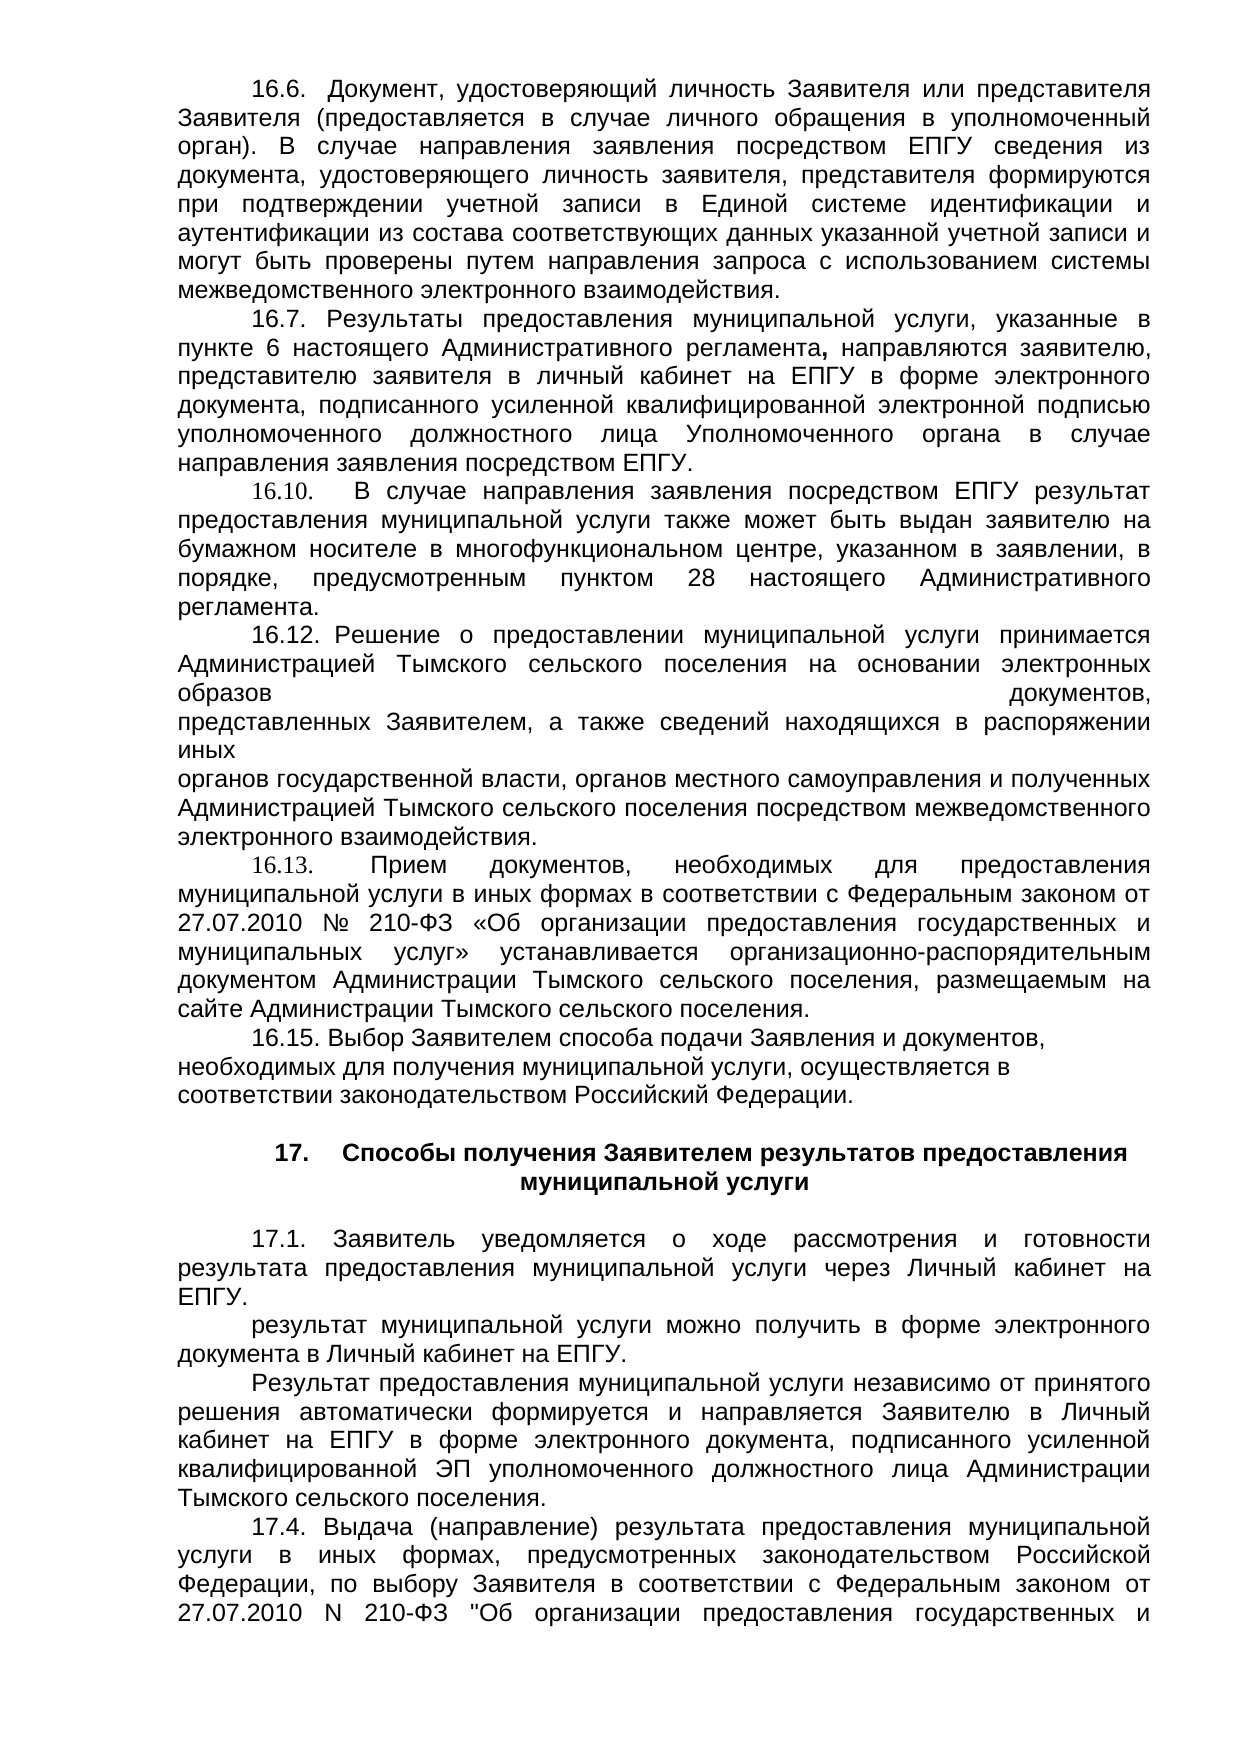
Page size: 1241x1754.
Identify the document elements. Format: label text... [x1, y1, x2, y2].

text 16.12. Решение о предоставлении муниципальной услуги принимается Администрацией Тымского сельского поселения на основании электронных образов документов, представленных Заявителем, а также сведений находящихся в распоряжении иных органов государственной власти, органов местного самоуправления и полученных Администрацией Тымского сельского поселения посредством межведомственного электронного взаимодействия. [177, 620, 1152, 850]
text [177, 1512, 1152, 1627]
text 16.6. Документ, удостоверяющий личность Заявителя или представителя Заявителя (предоставляется в случае личного обращения в уполномоченный орган). В случае направления заявления посредством ЕПГУ сведения из документа, удостоверяющего личность заявителя, представителя формируются при подтверждении учетной записи в Единой системе идентификации и аутентификации из состава соответствующих данных указанной учетной записи и могут быть проверены путем направления запроса с использованием системы межведомственного электронного взаимодействия. [177, 74, 1152, 304]
text 17. Способы получения Заявителем результатов предоставления муниципальной услуги [177, 1138, 1152, 1195]
text 16.7. Результаты предоставления муниципальной услуги, указанные в пункте 6 настоящего Административного регламента, направляются заявителю, представителю заявителя в личный кабинет на ЕПГУ в форме электронного документа, подписанного усиленной квалифицированной электронной подписью уполномоченного должностного лица Уполномоченного органа в случае направления заявления посредством ЕПГУ. [177, 304, 1152, 476]
text 16.15. Выбор Заявителем способа подачи Заявления и документов, необходимых для получения муниципальной услуги, осуществляется в соответствии законодательством Российский Федерации. [177, 1023, 1152, 1109]
text Результат предоставления муниципальной услуги независимо от принятого решения автоматически формируется и направляется Заявителю в Личный кабинет на ЕПГУ в форме электронного документа, подписанного усиленной квалифицированной ЭП уполномоченного должностного лица Администрации Тымского сельского поселения. [177, 1368, 1152, 1512]
list Прием документов, необходимых для предоставления муниципальной услуги в иных формах в соответствии с Федеральным законом от 27.07.2010 № 210-ФЗ «Об организации предоставления государственных и муниципальных услуг» устанавливается организационно-распорядительным документом Администрации Тымского сельского поселения, размещаемым на сайте Администрации Тымского сельского поселения. [177, 850, 1152, 1023]
text результат муниципальной услуги можно получить в форме электронного документа в Личный кабинет на ЕПГУ. [177, 1310, 1152, 1368]
text 17.1. Заявитель уведомляется о ходе рассмотрения и готовности результата предоставления муниципальной услуги через Личный кабинет на ЕПГУ. [177, 1224, 1152, 1310]
list В случае направления заявления посредством ЕПГУ результат предоставления муниципальной услуги также может быть выдан заявителю на бумажном носителе в многофункциональном центре, указанном в заявлении, в порядке, предусмотренным пунктом 28 настоящего Административного регламента. [177, 476, 1152, 620]
